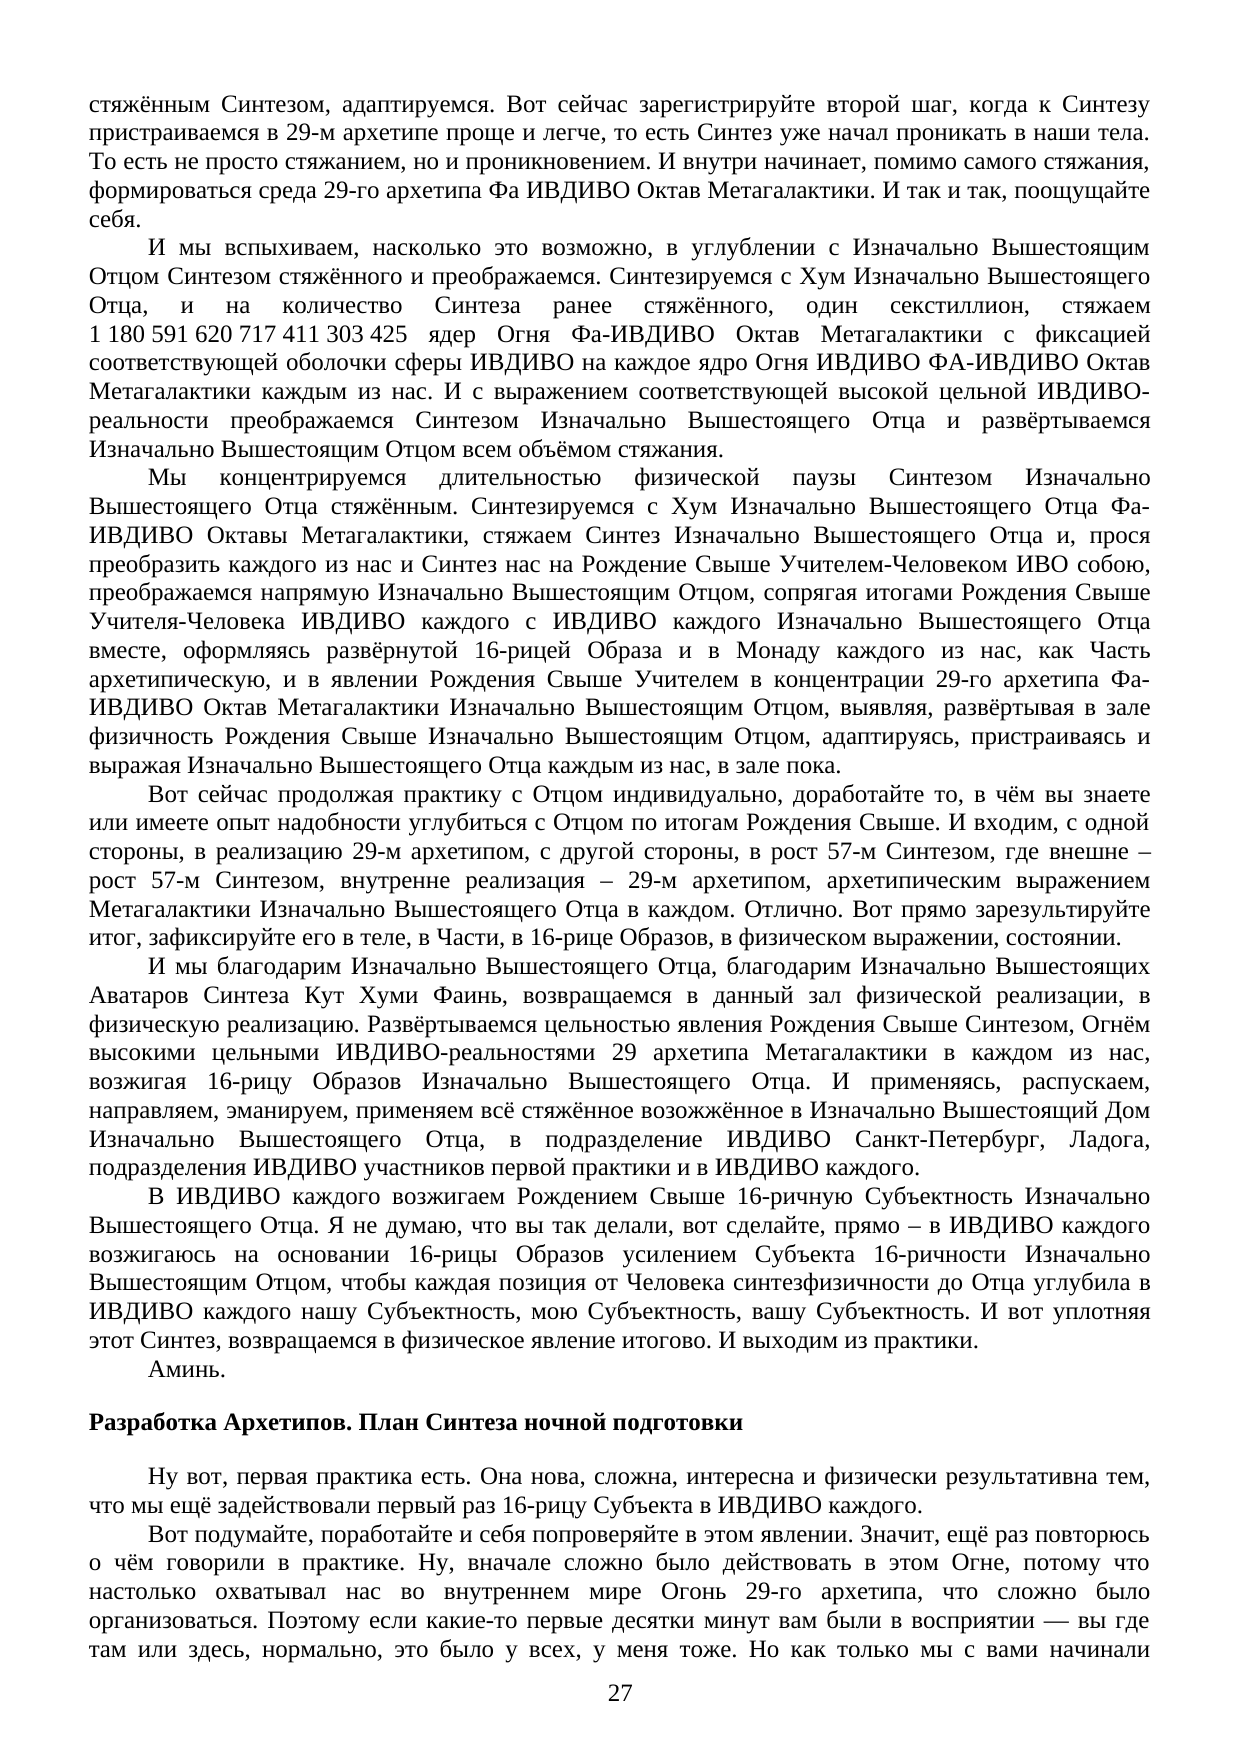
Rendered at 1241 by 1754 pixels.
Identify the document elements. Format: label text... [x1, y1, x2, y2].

text Вот сейчас продолжая практику с Отцом индивидуально, доработайте то, в чём вы знаете или имеете опыт надобности углубиться с Отцом по итогам Рождения Свыше. И входим, с одной стороны, в реализацию 29-м архетипом, с другой стороны, в рост 57-м Синтезом, где внешне – рост 57-м Синтезом, внутренне реализация – 29-м архетипом, архетипическим выражением Метагалактики Изначально Вышестоящего Отца в каждом. Отлично. Вот прямо зарезультируйте итог, зафиксируйте его в теле, в Части, в 16-рице Образов, в физическом выражении, состоянии. [89, 779, 1152, 951]
text В ИВДИВО каждого возжигаем Рождением Свыше 16-ричную Субъектность Изначально Вышестоящего Отца. Я не думаю, что вы так делали, вот сделайте, прямо – в ИВДИВО каждого возжигаюсь на основании 16-рицы Образов усилением Субъекта 16-ричности Изначально Вышестоящим Отцом, чтобы каждая позиция от Человека синтезфизичности до Отца углубила в ИВДИВО каждого нашу Субъектность, мою Субъектность, вашу Субъектность. И вот уплотняя этот Синтез, возвращаемся в физическое явление итогово. И выходим из практики. [89, 1181, 1152, 1354]
text Ну вот, первая практика есть. Она нова, сложна, интересна и физически результативна тем, что мы ещё задействовали первый раз 16-рицу Субъекта в ИВДИВО каждого. [89, 1461, 1152, 1519]
text И мы благодарим Изначально Вышестоящего Отца, благодарим Изначально Вышестоящих Аватаров Синтеза Кут Хуми Фаинь, возвращаемся в данный зал физической реализации, в физическую реализацию. Развёртываемся цельностью явления Рождения Свыше Синтезом, Огнём высокими цельными ИВДИВО-реальностями 29 архетипа Метагалактики в каждом из нас, возжигая 16-рицу Образов Изначально Вышестоящего Отца. И применяясь, распускаем, направляем, эманируем, применяем всё стяжённое возожжённое в Изначально Вышестоящий Дом Изначально Вышестоящего Отца, в подразделение ИВДИВО Санкт-Петербург, Ладога, подразделения ИВДИВО участников первой практики и в ИВДИВО каждого. [89, 951, 1152, 1181]
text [89, 89, 1152, 232]
text Мы концентрируемся длительностью физической паузы Синтезом Изначально Вышестоящего Отца стяжённым. Синтезируемся с Хум Изначально Вышестоящего Отца Фа-ИВДИВО Октавы Метагалактики, стяжаем Синтез Изначально Вышестоящего Отца и, прося преобразить каждого из нас и Синтез нас на Рождение Свыше Учителем-Человеком ИВО собою, преображаемся напрямую Изначально Вышестоящим Отцом, сопрягая итогами Рождения Свыше Учителя-Человека ИВДИВО каждого с ИВДИВО каждого Изначально Вышестоящего Отца вместе, оформляясь развёрнутой 16-рицей Образа и в Монаду каждого из нас, как Часть архетипическую, и в явлении Рождения Свыше Учителем в концентрации 29-го архетипа Фа-ИВДИВО Октав Метагалактики Изначально Вышестоящим Отцом, выявляя, развёртывая в зале физичность Рождения Свыше Изначально Вышестоящим Отцом, адаптируясь, пристраиваясь и выражая Изначально Вышестоящего Отца каждым из нас, в зале пока. [89, 462, 1152, 779]
text Аминь. [89, 1354, 1152, 1382]
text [89, 1519, 1152, 1662]
text Разработка Архетипов. План Синтеза ночной подготовки [89, 1407, 1152, 1436]
text И мы вспыхиваем, насколько это возможно, в углублении с Изначально Вышестоящим Отцом Синтезом стяжённого и преображаемся. Синтезируемся с Хум Изначально Вышестоящего Отца, и на количество Синтеза ранее стяжённого, один секстиллион, стяжаем 1 180 591 620 717 411 303 425 ядер Огня Фа-ИВДИВО Октав Метагалактики с фиксацией соответствующей оболочки сферы ИВДИВО на каждое ядро Огня ИВДИВО ФА-ИВДИВО Октав Метагалактики каждым из нас. И с выражением соответствующей высокой цельной ИВДИВО-реальности преображаемся Синтезом Изначально Вышестоящего Отца и развёртываемся Изначально Вышестоящим Отцом всем объёмом стяжания. [89, 232, 1152, 462]
